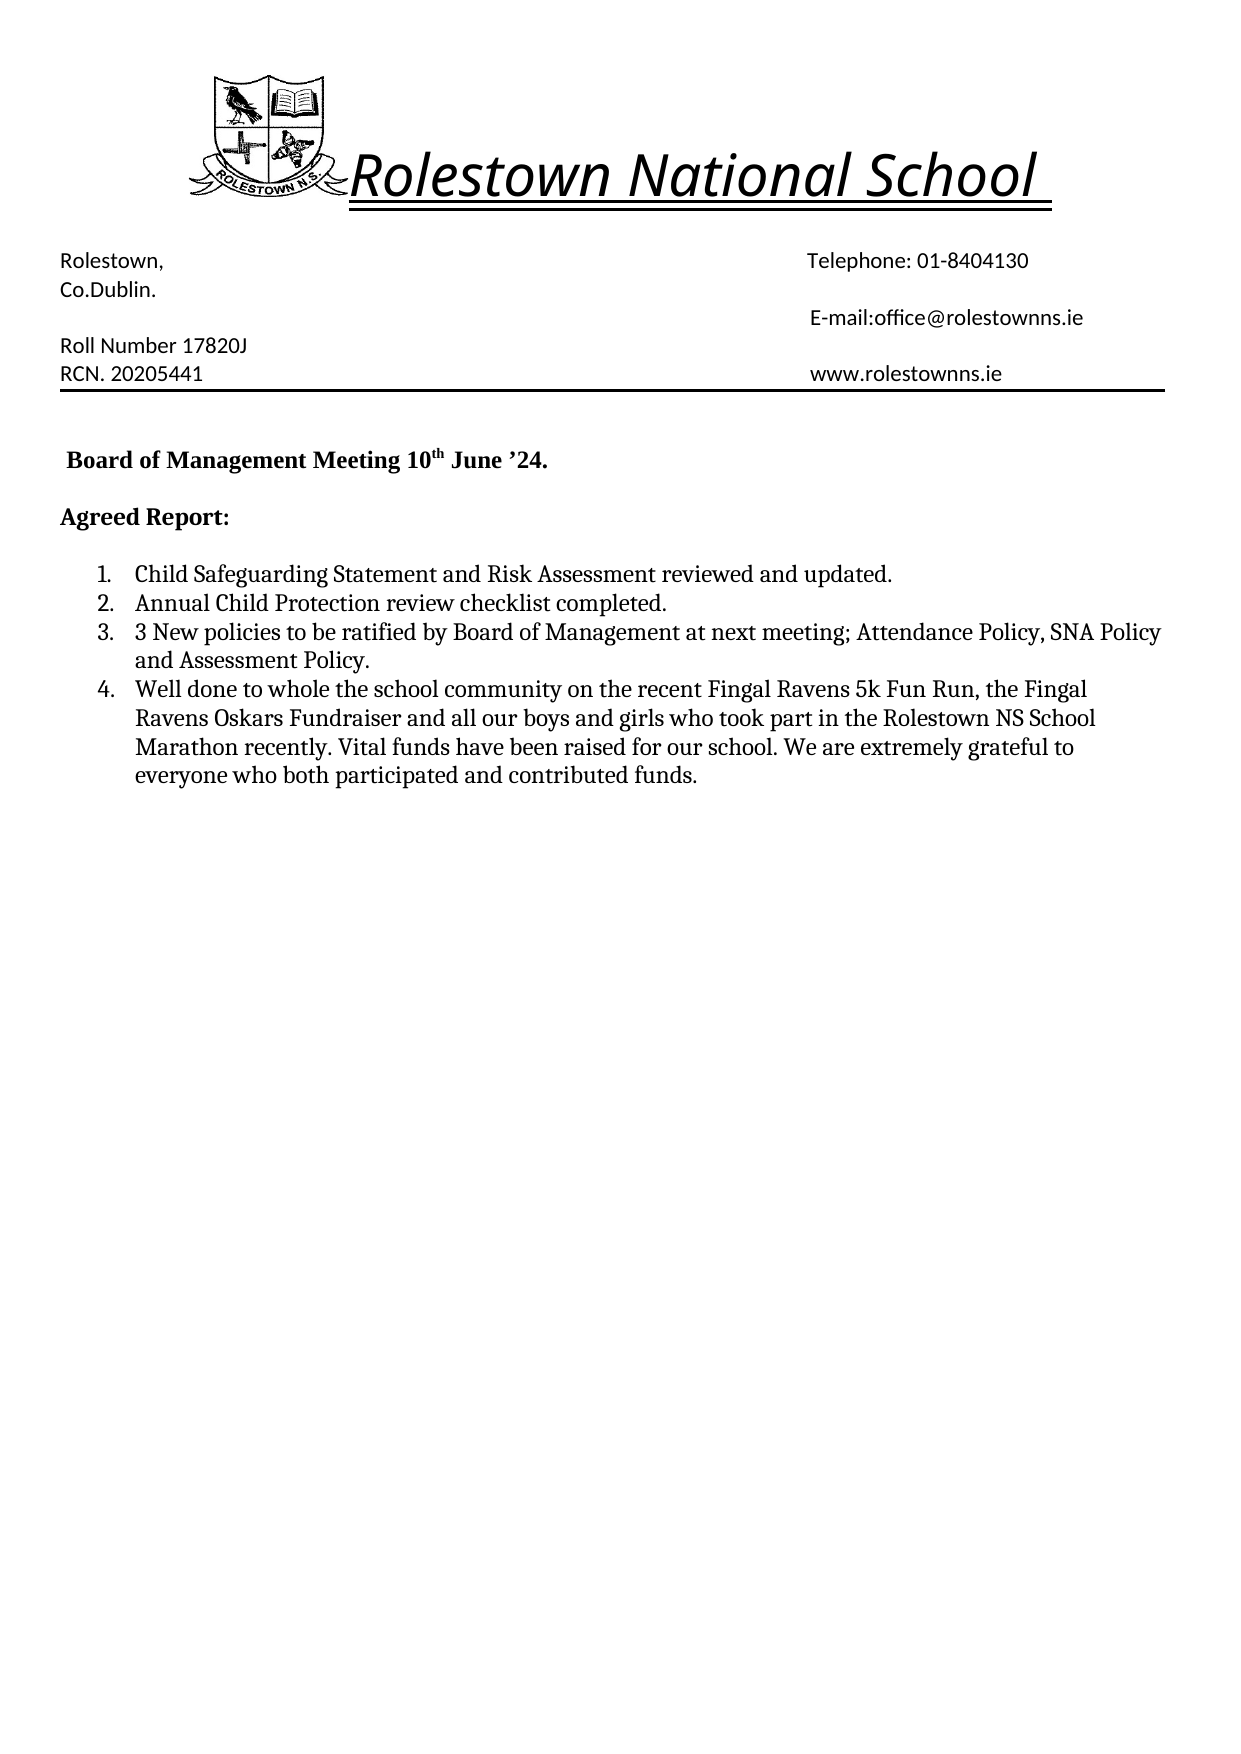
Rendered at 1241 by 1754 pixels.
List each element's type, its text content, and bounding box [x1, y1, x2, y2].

text Board of Management Meeting 10th June ’24. [60, 445, 1165, 474]
list 3 New policies to be ratified by Board of Management at next meeting; Attendance Policy, SNA Policy and Assessment Policy. [97, 617, 1165, 675]
text Agreed Report: [60, 502, 1165, 531]
text Rolestown National School [60, 75, 1165, 214]
picture [188, 75, 349, 197]
list Well done to whole the school community on the recent Fingal Ravens 5k Fun Run, the Fingal Ravens Oskars Fundraiser and all our boys and girls who took part in the Rolestown NS School Marathon recently. Vital funds have been raised for our school. We are extremely grateful to everyone who both participated and contributed funds. [97, 675, 1165, 790]
list Child Safeguarding Statement and Risk Assessment reviewed and updated. [97, 560, 1165, 589]
text RCN. 20205441 www.rolestownns.ie [60, 359, 1165, 389]
text Co.Dublin. E-mail:office@rolestownns.ie [60, 275, 1165, 331]
list Annual Child Protection review checklist completed. [97, 589, 1165, 617]
text Roll Number 17820J [60, 331, 1165, 359]
text Rolestown, Telephone: 01-8404130 [60, 247, 1165, 275]
